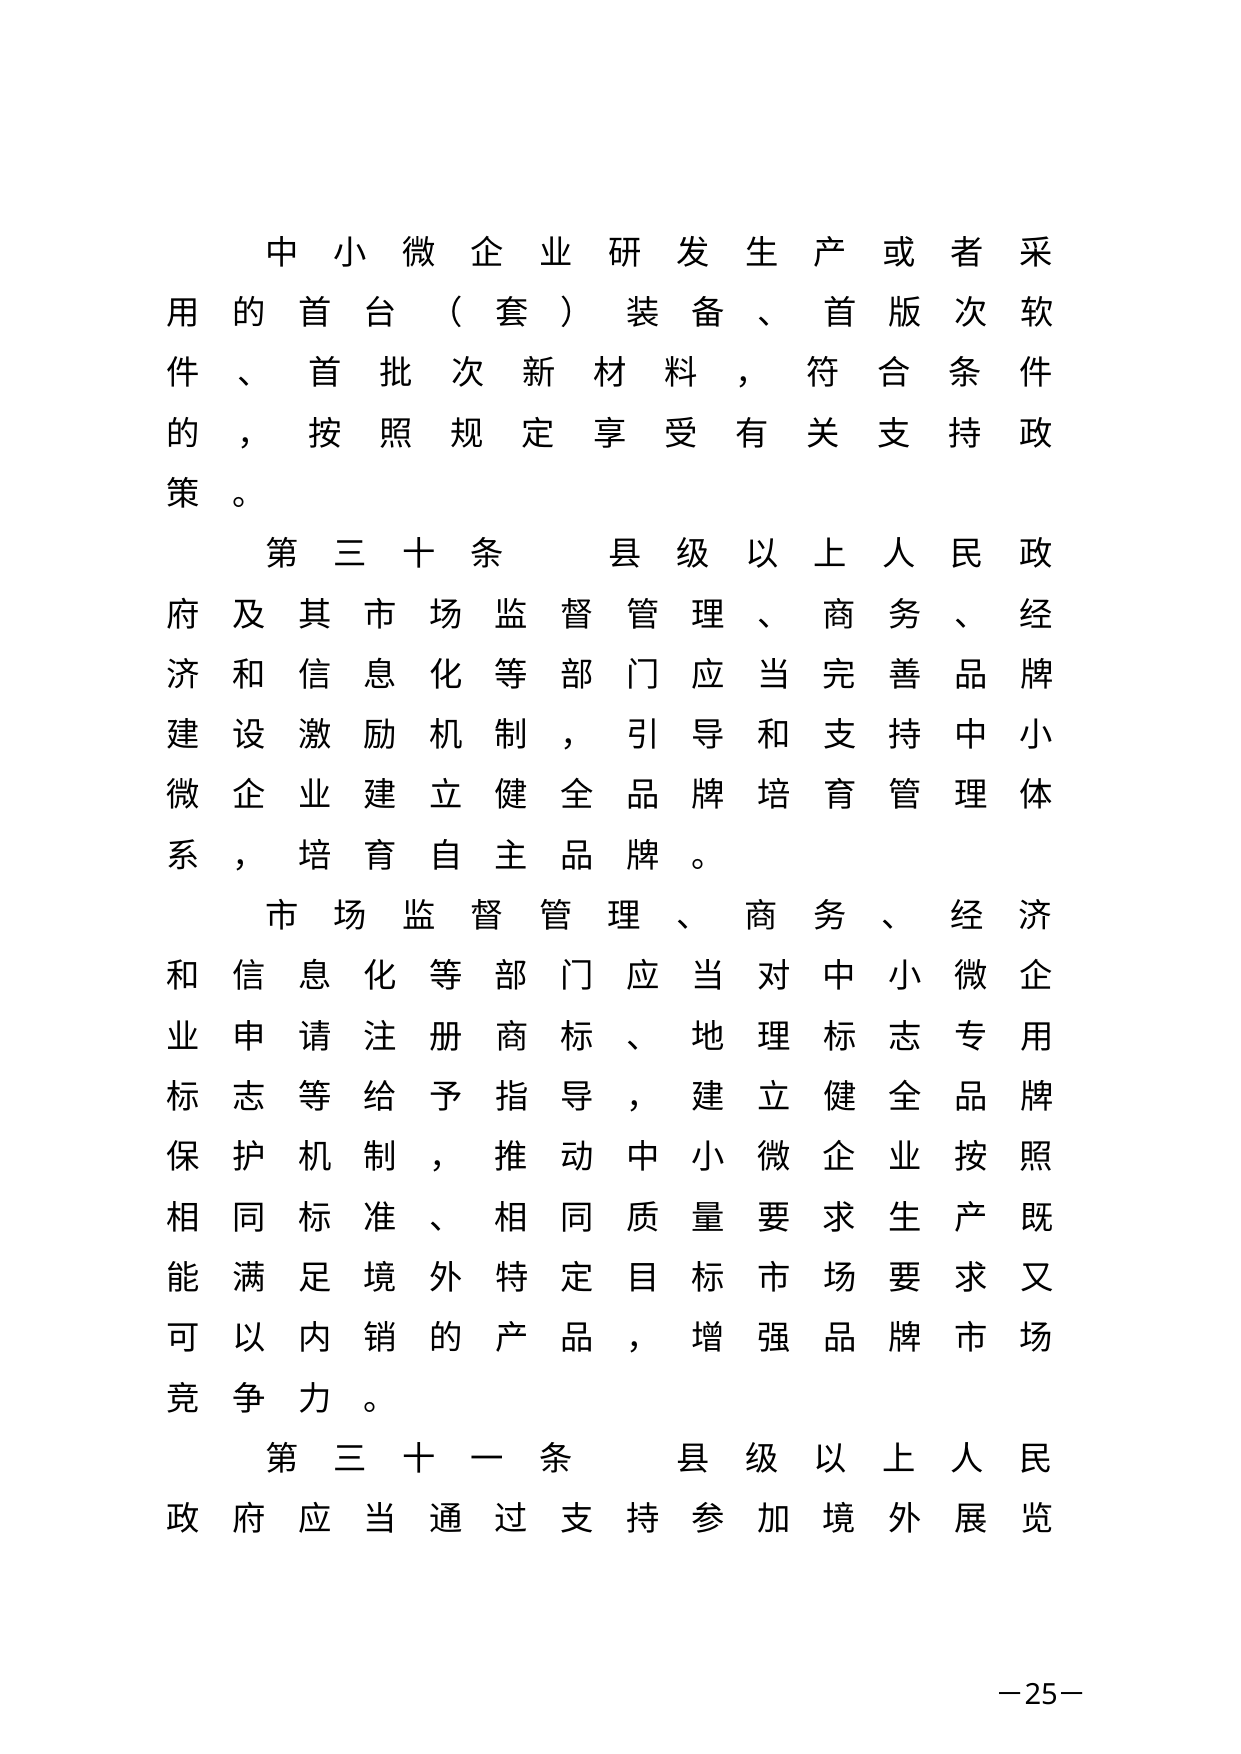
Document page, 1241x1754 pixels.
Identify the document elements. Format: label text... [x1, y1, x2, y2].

text 第三十条 县级以上人民政府及其市场监督管理、商务、经济和信息化等部门应当完善品牌建设激励机制，引导和支持中小微企业建立健全品牌培育管理体系，培育自主品牌。 [167, 521, 1085, 883]
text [167, 1426, 1085, 1546]
text 中小微企业研发生产或者采用的首台（套）装备、首版次软件、首批次新材料，符合条件的，按照规定享受有关支持政策。 [167, 219, 1085, 521]
text 市场监督管理、商务、经济和信息化等部门应当对中小微企业申请注册商标、地理标志专用标志等给予指导，建立健全品牌保护机制，推动中小微企业按照相同标准、相同质量要求生产既能满足境外特定目标市场要求又可以内销的产品，增强品牌市场竞争力。 [167, 883, 1085, 1426]
